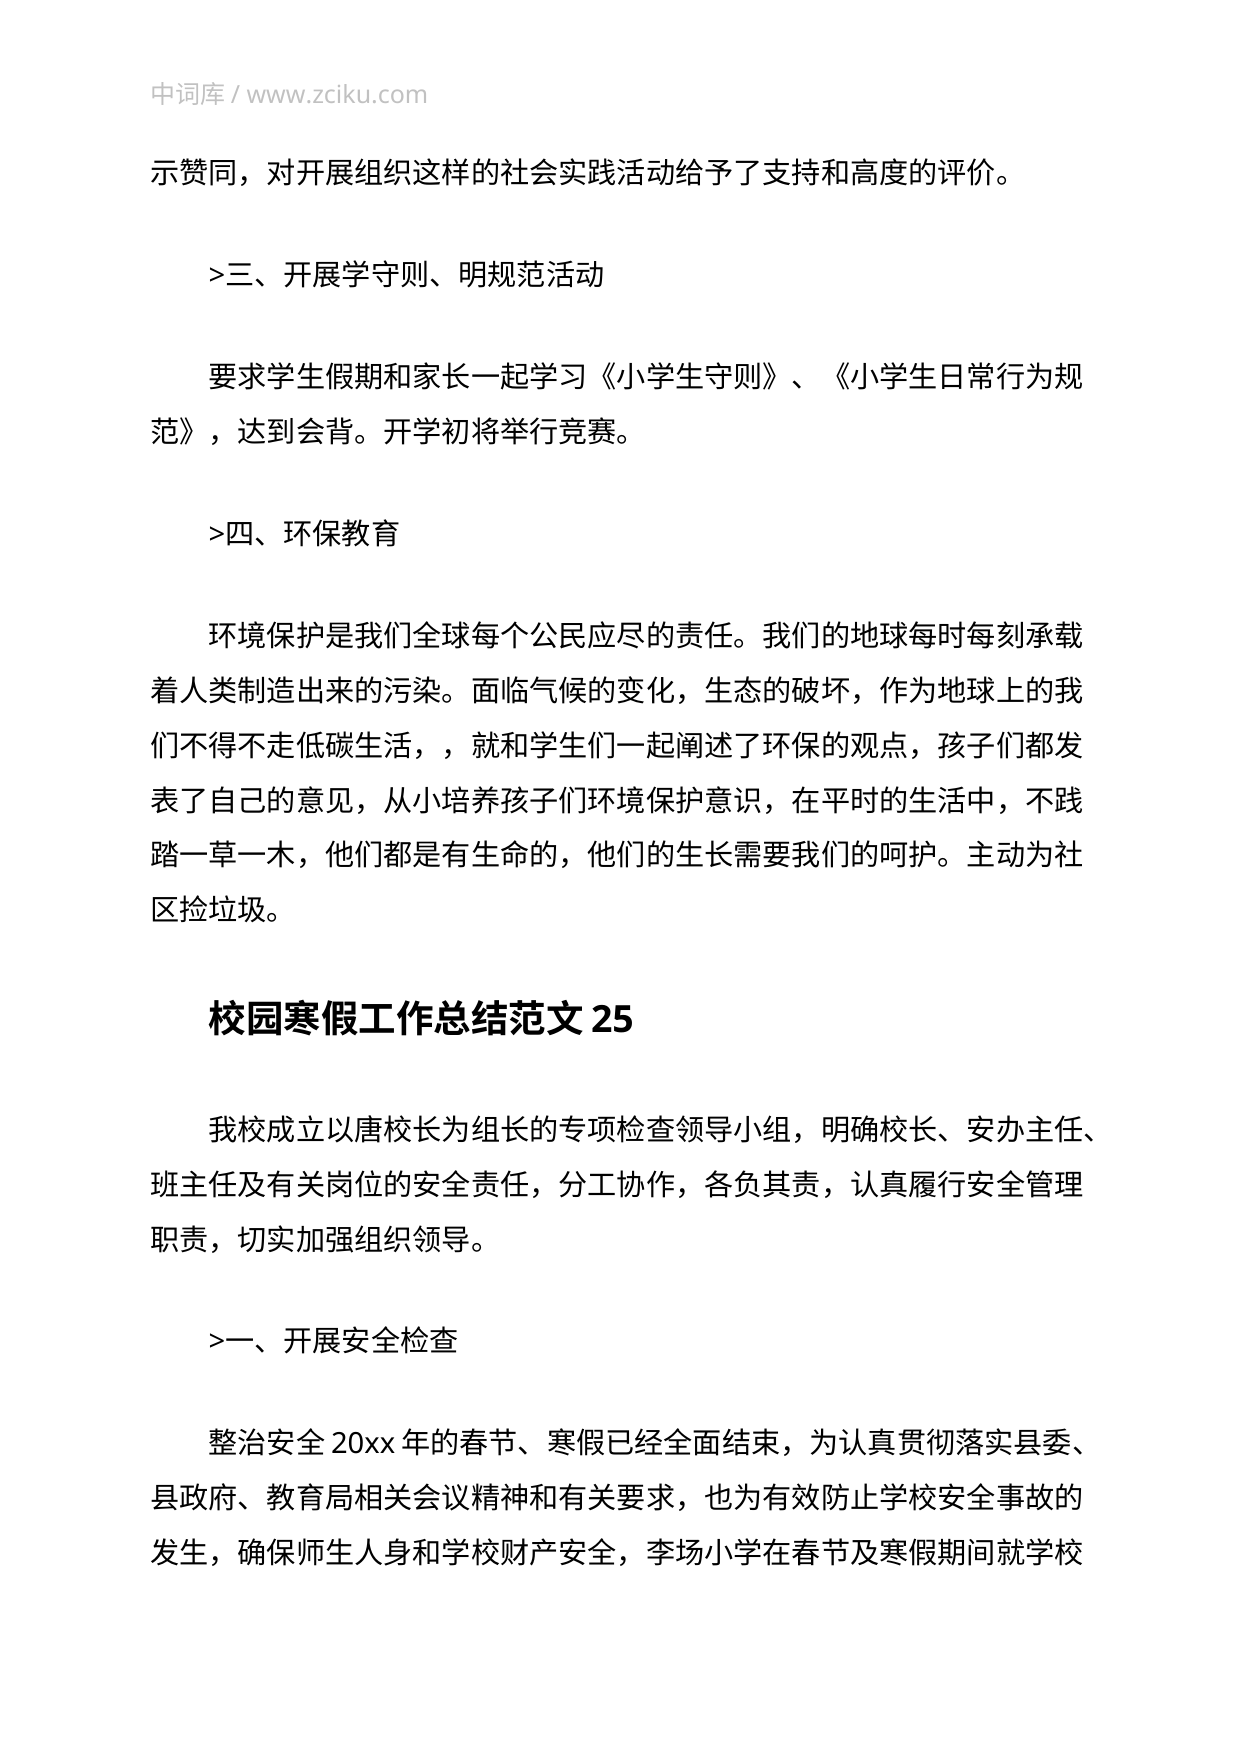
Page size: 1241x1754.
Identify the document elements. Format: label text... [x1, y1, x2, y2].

text 要求学生假期和家长一起学习《小学生守则》、《小学生日常行为规范》，达到会背。开学初将举行竞赛。 [150, 354, 1090, 451]
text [150, 1420, 1090, 1572]
text 环境保护是我们全球每个公民应尽的责任。我们的地球每时每刻承载着人类制造出来的污染。面临气候的变化，生态的破坏，作为地球上的我们不得不走低碳生活，，就和学生们一起阐述了环保的观点，孩子们都发表了自己的意见，从小培养孩子们环境保护意识，在平时的生活中，不践踏一草一木，他们都是有生命的，他们的生长需要我们的呵护。主动为社区捡垃圾。 [150, 612, 1090, 929]
text >三、开展学守则、明规范活动 [150, 252, 1090, 294]
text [150, 150, 1090, 192]
text 校园寒假工作总结范文25 [150, 989, 1090, 1043]
text >四、环保教育 [150, 510, 1090, 553]
text >一、开展安全检查 [150, 1318, 1090, 1360]
text 我校成立以唐校长为组长的专项检查领导小组，明确校长、安办主任、班主任及有关岗位的安全责任，分工协作，各负其责，认真履行安全管理职责，切实加强组织领导。 [150, 1106, 1090, 1258]
